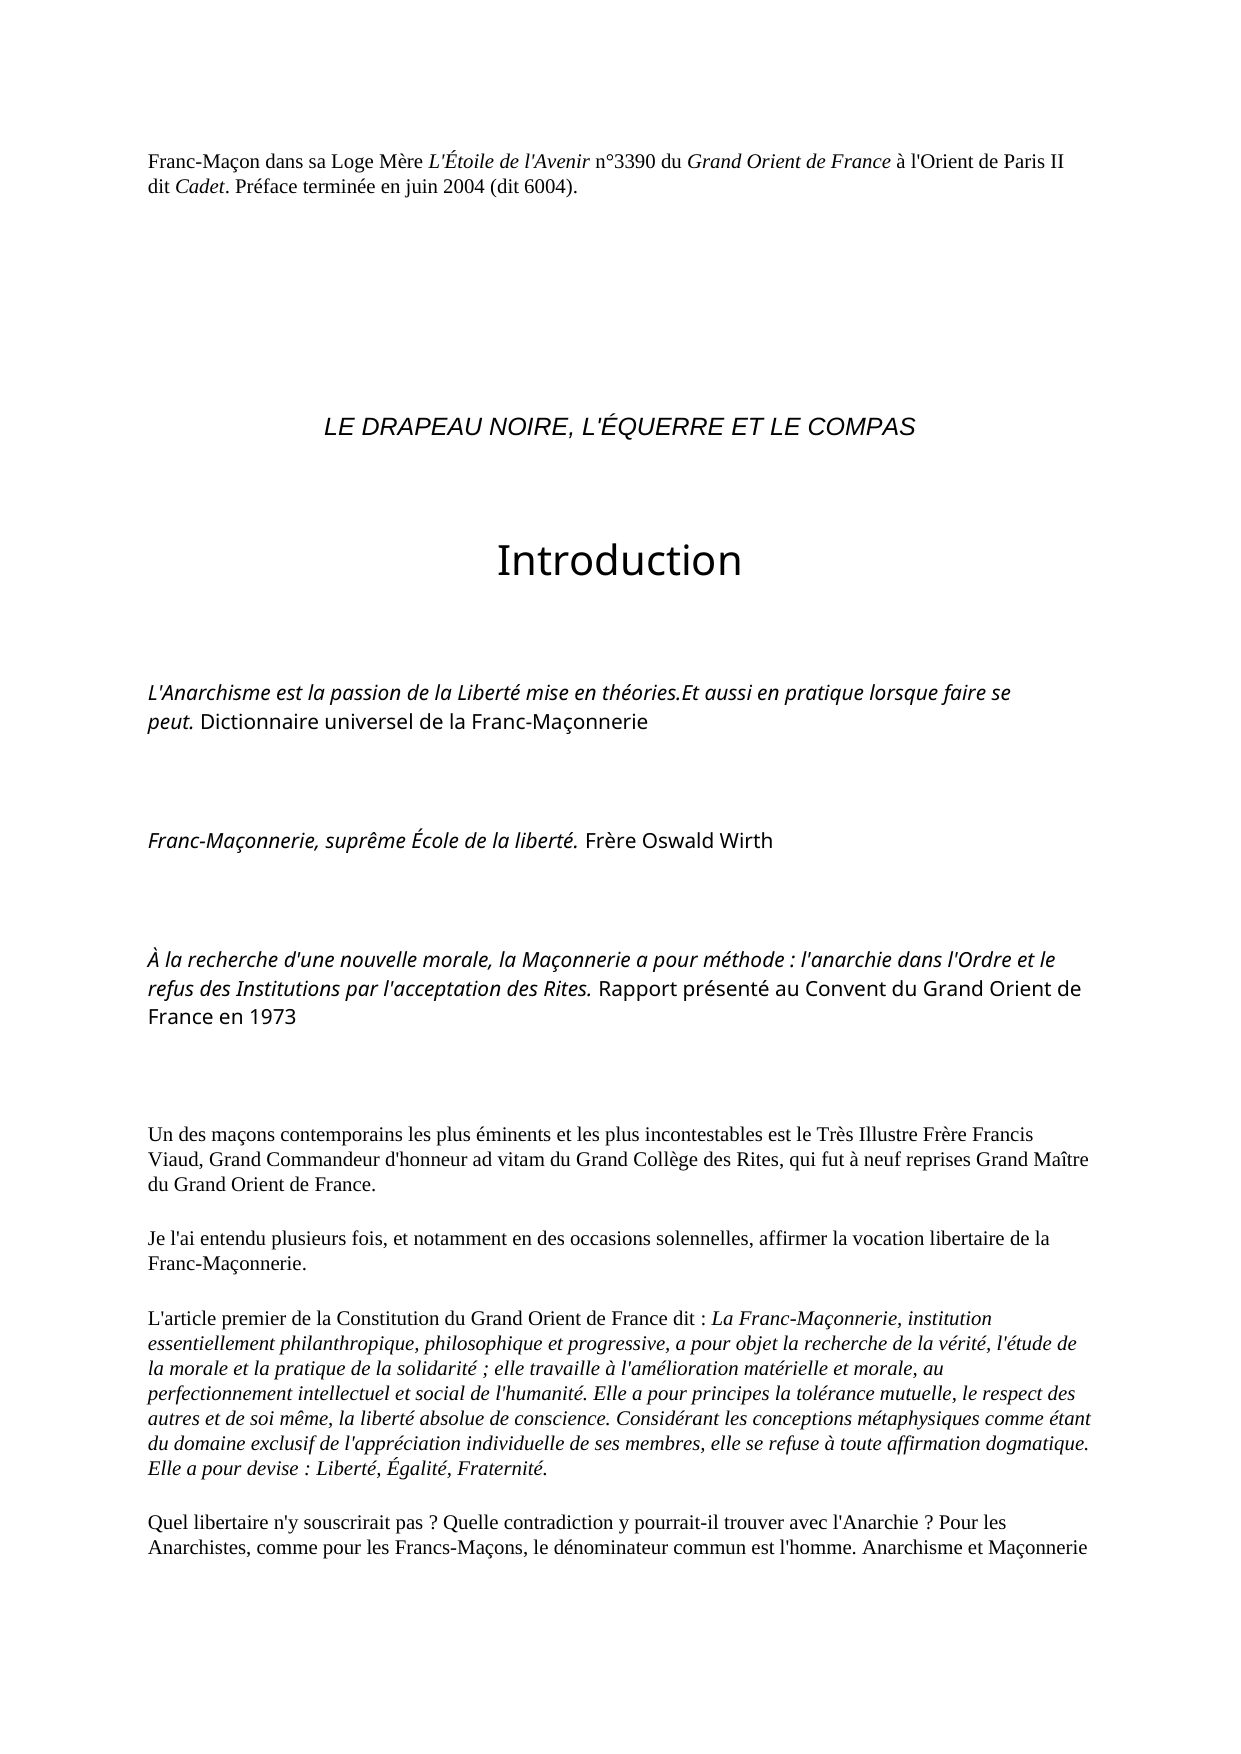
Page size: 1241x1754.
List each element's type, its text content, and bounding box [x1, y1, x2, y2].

text L'Anarchisme est la passion de la Liberté mise en théories.Et aussi en pratique lorsque faire se peut. Dictionnaire universel de la Franc-Maçonnerie [148, 678, 1093, 735]
text Franc-Maçon dans sa Loge Mère L'Étoile de l'Avenir n°3390 du Grand Orient de France à l'Orient de Paris II dit Cadet. Préface terminée en juin 2004 (dit 6004). [148, 148, 1093, 198]
text À la recherche d'une nouvelle morale, la Maçonnerie a pour méthode : l'anarchie dans l'Ordre et le refus des Institutions par l'acceptation des Rites. Rapport présenté au Convent du Grand Orient de France en 1973 [148, 945, 1093, 1031]
text Un des maçons contemporains les plus éminents et les plus incontestables est le Très Illustre Frère Francis Viaud, Grand Commandeur d'honneur ad vitam du Grand Collège des Rites, qui fut à neuf reprises Grand Maître du Grand Orient de France. [148, 1121, 1093, 1196]
text LE DRAPEAU NOIRE, L'ÉQUERRE ET LE COMPAS [148, 411, 1093, 440]
text Je l'ai entendu plusieurs fois, et notamment en des occasions solennelles, affirmer la vocation libertaire de la Franc-Maçonnerie. [148, 1225, 1093, 1275]
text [148, 1509, 1093, 1559]
text L'article premier de la Constitution du Grand Orient de France dit : La Franc-Maçonnerie, institution essentiellement philanthropique, philosophique et progressive, a pour objet la recherche de la vérité, l'étude de la morale et la pratique de la solidarité ; elle travaille à l'amélioration matérielle et morale, au perfectionnement intellectuel et social de l'humanité. Elle a pour principes la tolérance mutuelle, le respect des autres et de soi même, la liberté absolue de conscience. Considérant les conceptions métaphysiques comme étant du domaine exclusif de l'appréciation individuelle de ses membres, elle se refuse à toute affirmation dogmatique. Elle a pour devise : Liberté, Égalité, Fraternité. [148, 1304, 1093, 1479]
text Franc-Maçonnerie, suprême École de la liberté. Frère Oswald Wirth [148, 826, 1093, 854]
text Introduction [148, 531, 1093, 588]
